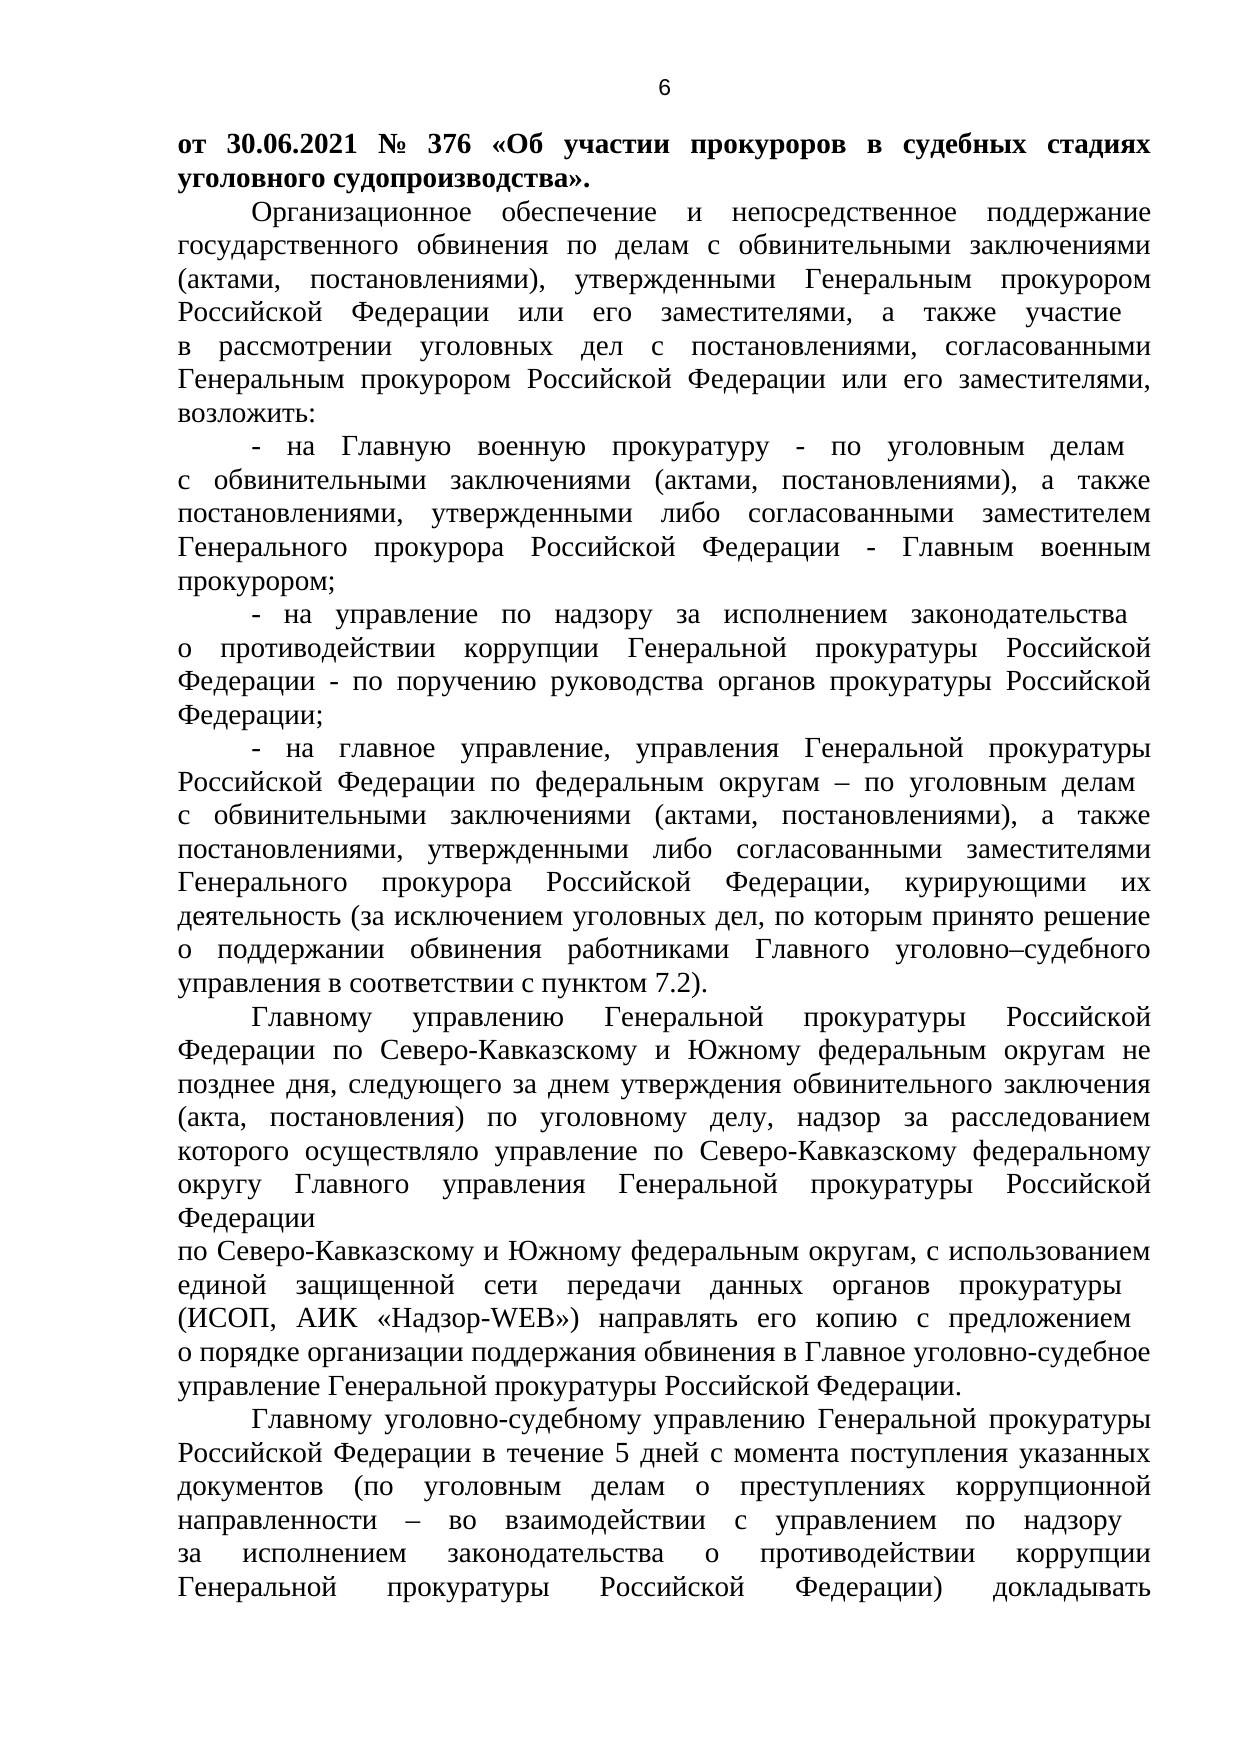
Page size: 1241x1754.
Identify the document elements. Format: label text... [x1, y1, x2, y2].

text Главному управлению Генеральной прокуратуры Российской Федерации по Северо-Кавказскому и Южному федеральным округам не позднее дня, следующего за днем утверждения обвинительного заключения (акта, постановления) по уголовному делу, надзор за расследованием которого осуществляло управление по Северо-Кавказскому федеральному округу Главного управления Генеральной прокуратуры Российской Федерации по Северо-Кавказскому и Южному федеральным округам, с использованием единой защищенной сети передачи данных органов прокуратуры (ИСОП, АИК «Надзор-WEB») направлять его копию с предложением о порядке организации поддержания обвинения в Главное уголовно-судебное управление Генеральной прокуратуры Российской Федерации. [177, 999, 1152, 1401]
text - на главное управление, управления Генеральной прокуратуры Российской Федерации по федеральным округам – по уголовным делам с обвинительными заключениями (актами, постановлениями), а также постановлениями, утвержденными либо согласованными заместителями Генерального прокурора Российской Федерации, курирующими их деятельность (за исключением уголовных дел, по которым принято решение о поддержании обвинения работниками Главного уголовно–судебного управления в соответствии с пунктом 7.2). [177, 730, 1152, 999]
text Организационное обеспечение и непосредственное поддержание государственного обвинения по делам с обвинительными заключениями (актами, постановлениями), утвержденными Генеральным прокурором Российской Федерации или его заместителями, а также участие в рассмотрении уголовных дел с постановлениями, согласованными Генеральным прокурором Российской Федерации или его заместителями, возложить: [177, 194, 1152, 428]
text - на Главную военную прокуратуру - по уголовным делам с обвинительными заключениями (актами, постановлениями), а также постановлениями, утвержденными либо согласованными заместителем Генерального прокурора Российской Федерации - Главным военным прокурором; [177, 428, 1152, 596]
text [177, 127, 1152, 194]
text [177, 1401, 1152, 1602]
text - на управление по надзору за исполнением законодательства о противодействии коррупции Генеральной прокуратуры Российской Федерации - по поручению руководства органов прокуратуры Российской Федерации; [177, 596, 1152, 730]
